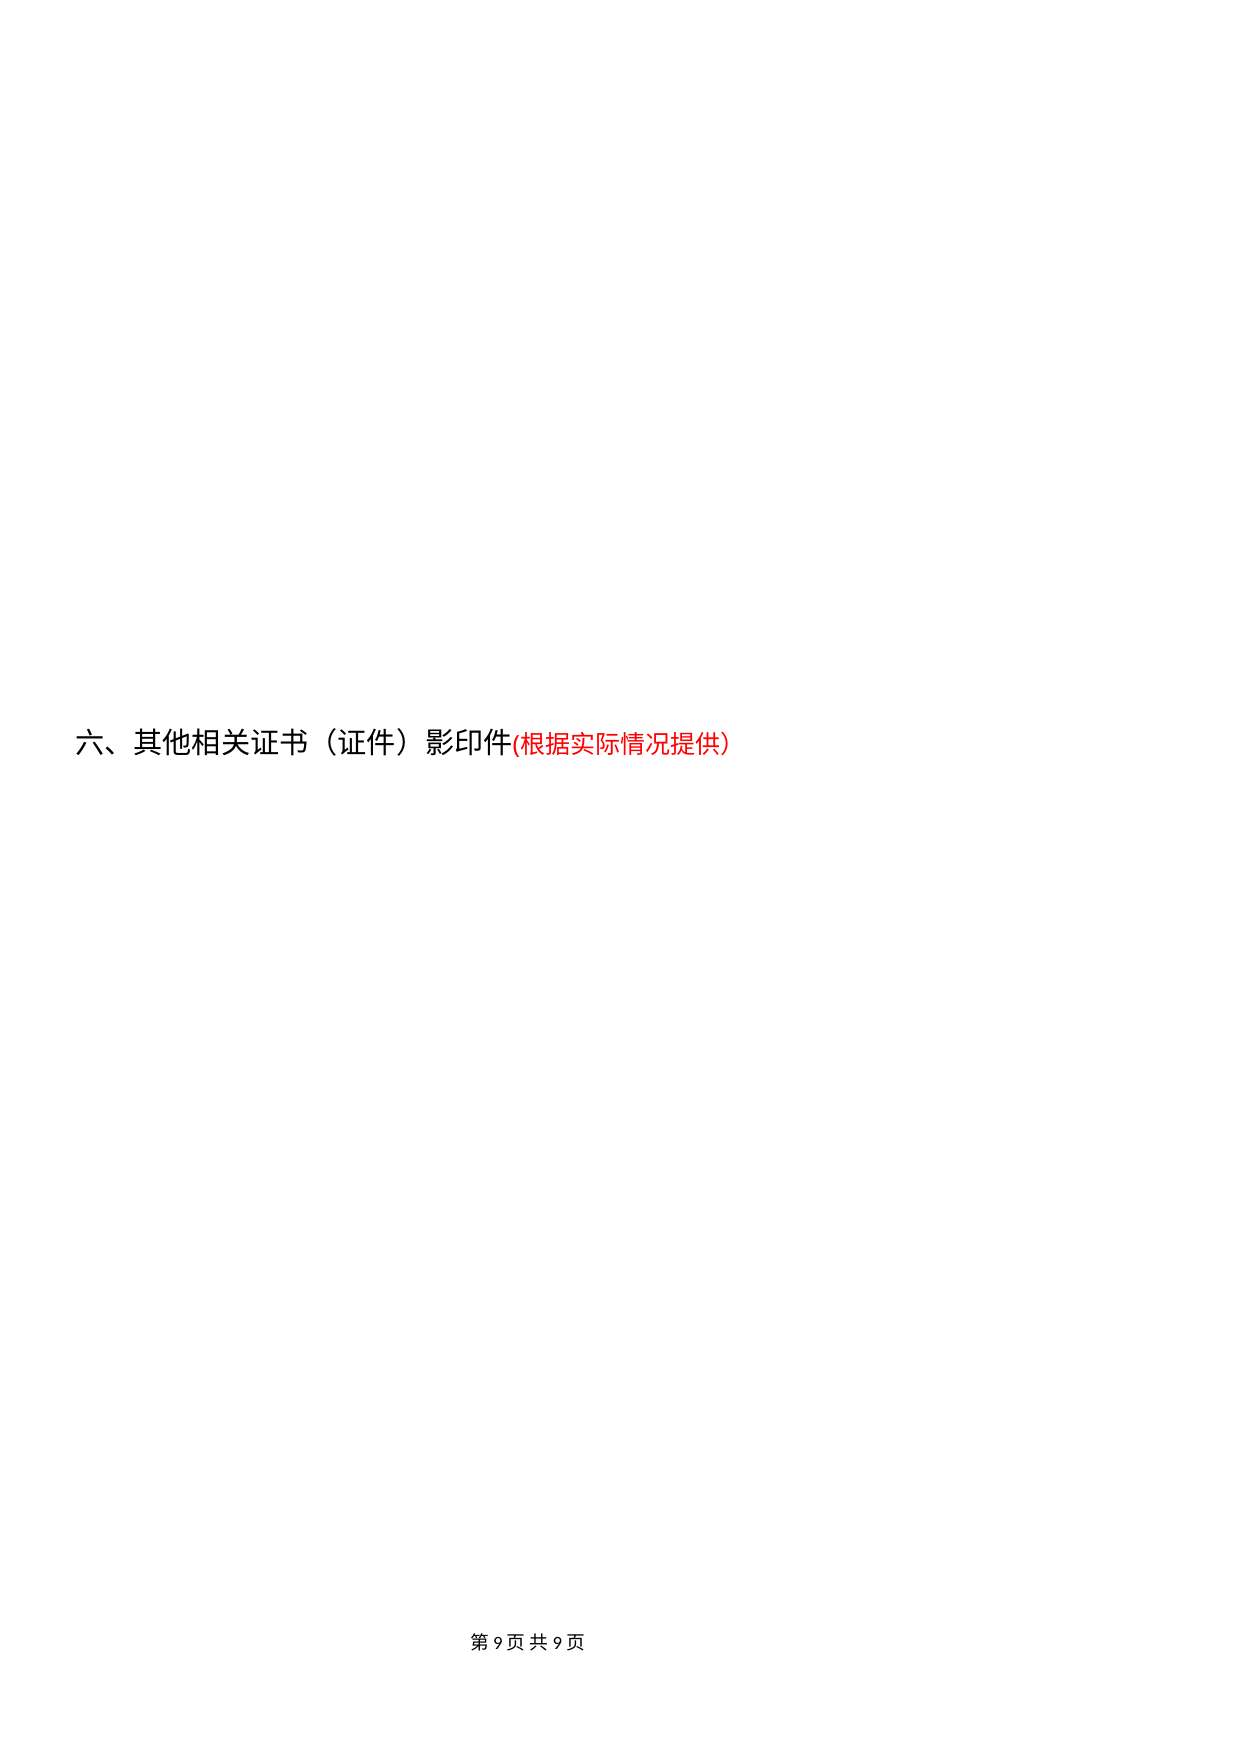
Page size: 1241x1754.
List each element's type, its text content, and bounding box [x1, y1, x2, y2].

text 六、其他相关证书（证件）影印件(根据实际情况提供） [75, 708, 1165, 773]
